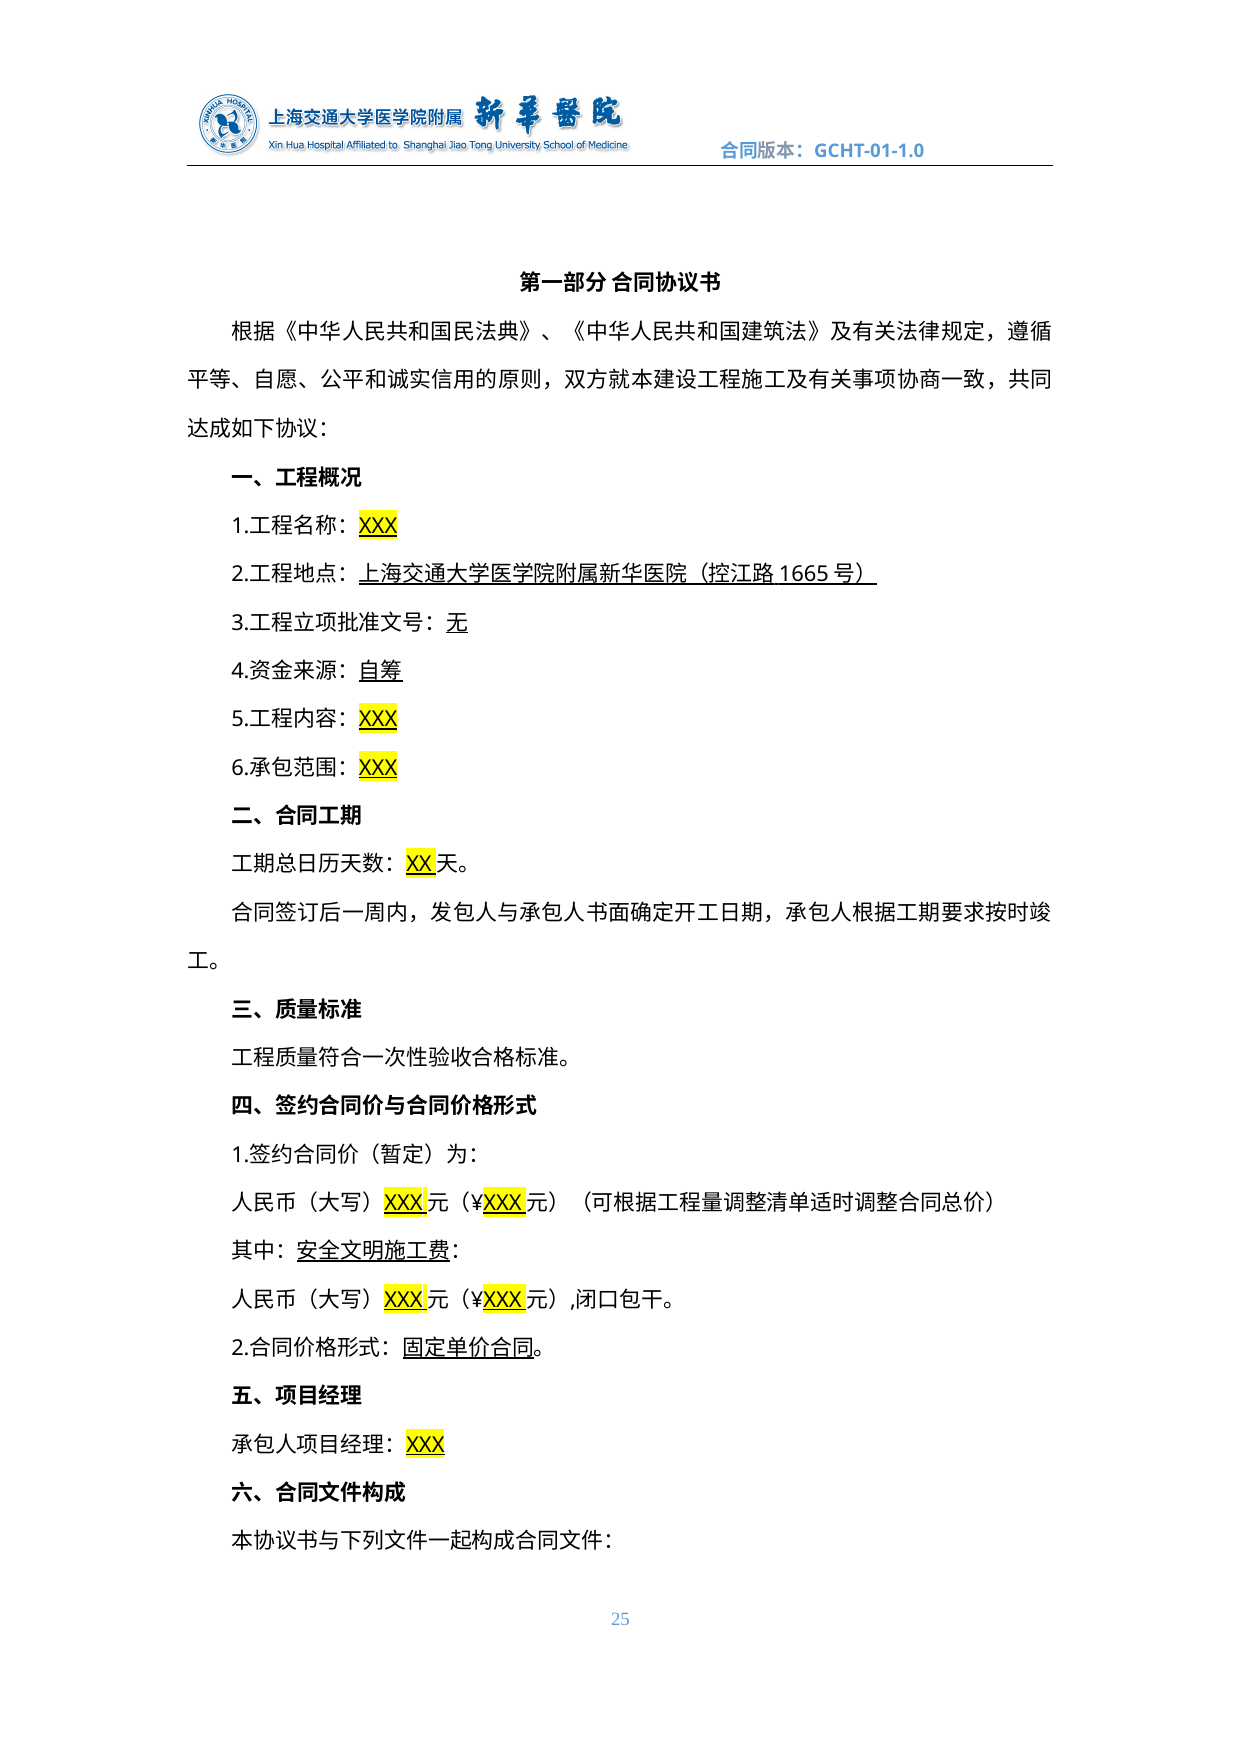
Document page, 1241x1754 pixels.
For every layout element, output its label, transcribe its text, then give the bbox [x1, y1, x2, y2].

text 工程质量符合一次性验收合格标准。 [187, 1039, 1053, 1072]
text 人民币（大写）XXX元（¥XXX元）（可根据工程量调整清单适时调整合同总价） [187, 1184, 1053, 1217]
text 其中：安全文明施工费： [187, 1233, 1053, 1265]
text 本协议书与下列文件一起构成合同文件： [187, 1523, 1053, 1555]
text 二、合同工期 [187, 797, 1053, 830]
text 4.资金来源：自筹 [187, 652, 1053, 685]
text 一、工程概况 [187, 459, 1053, 492]
text 五、项目经理 [187, 1378, 1053, 1410]
text 2.合同价格形式：固定单价合同。 [187, 1329, 1053, 1362]
text 根据《中华人民共和国民法典》、《中华人民共和国建筑法》及有关法律规定，遵循平等、自愿、公平和诚实信用的原则，双方就本建设工程施工及有关事项协商一致，共同达成如下协议： [187, 313, 1053, 443]
picture [187, 88, 638, 158]
text 承包人项目经理：XXX [187, 1426, 1053, 1459]
text 合同签订后一周内，发包人与承包人书面确定开工日期，承包人根据工期要求按时竣工。 [187, 894, 1053, 975]
text 1.签约合同价（暂定）为： [187, 1136, 1053, 1169]
text 六、合同文件构成 [187, 1474, 1053, 1507]
text 6.承包范围：XXX [187, 749, 1053, 782]
text 3.工程立项批准文号：无 [187, 604, 1053, 637]
text 人民币（大写）XXX元（¥XXX元）,闭口包干。 [187, 1281, 1053, 1314]
text 5.工程内容：XXX [187, 701, 1053, 733]
text 第一部分 合同协议书 [187, 265, 1053, 297]
text 三、质量标准 [187, 991, 1053, 1024]
text 1.工程名称：XXX [187, 507, 1053, 540]
text 工期总日历天数：XX天。 [187, 846, 1053, 878]
text 2.工程地点：上海交通大学医学院附属新华医院（控江路1665号） [187, 556, 1053, 588]
text 四、签约合同价与合同价格形式 [187, 1088, 1053, 1120]
